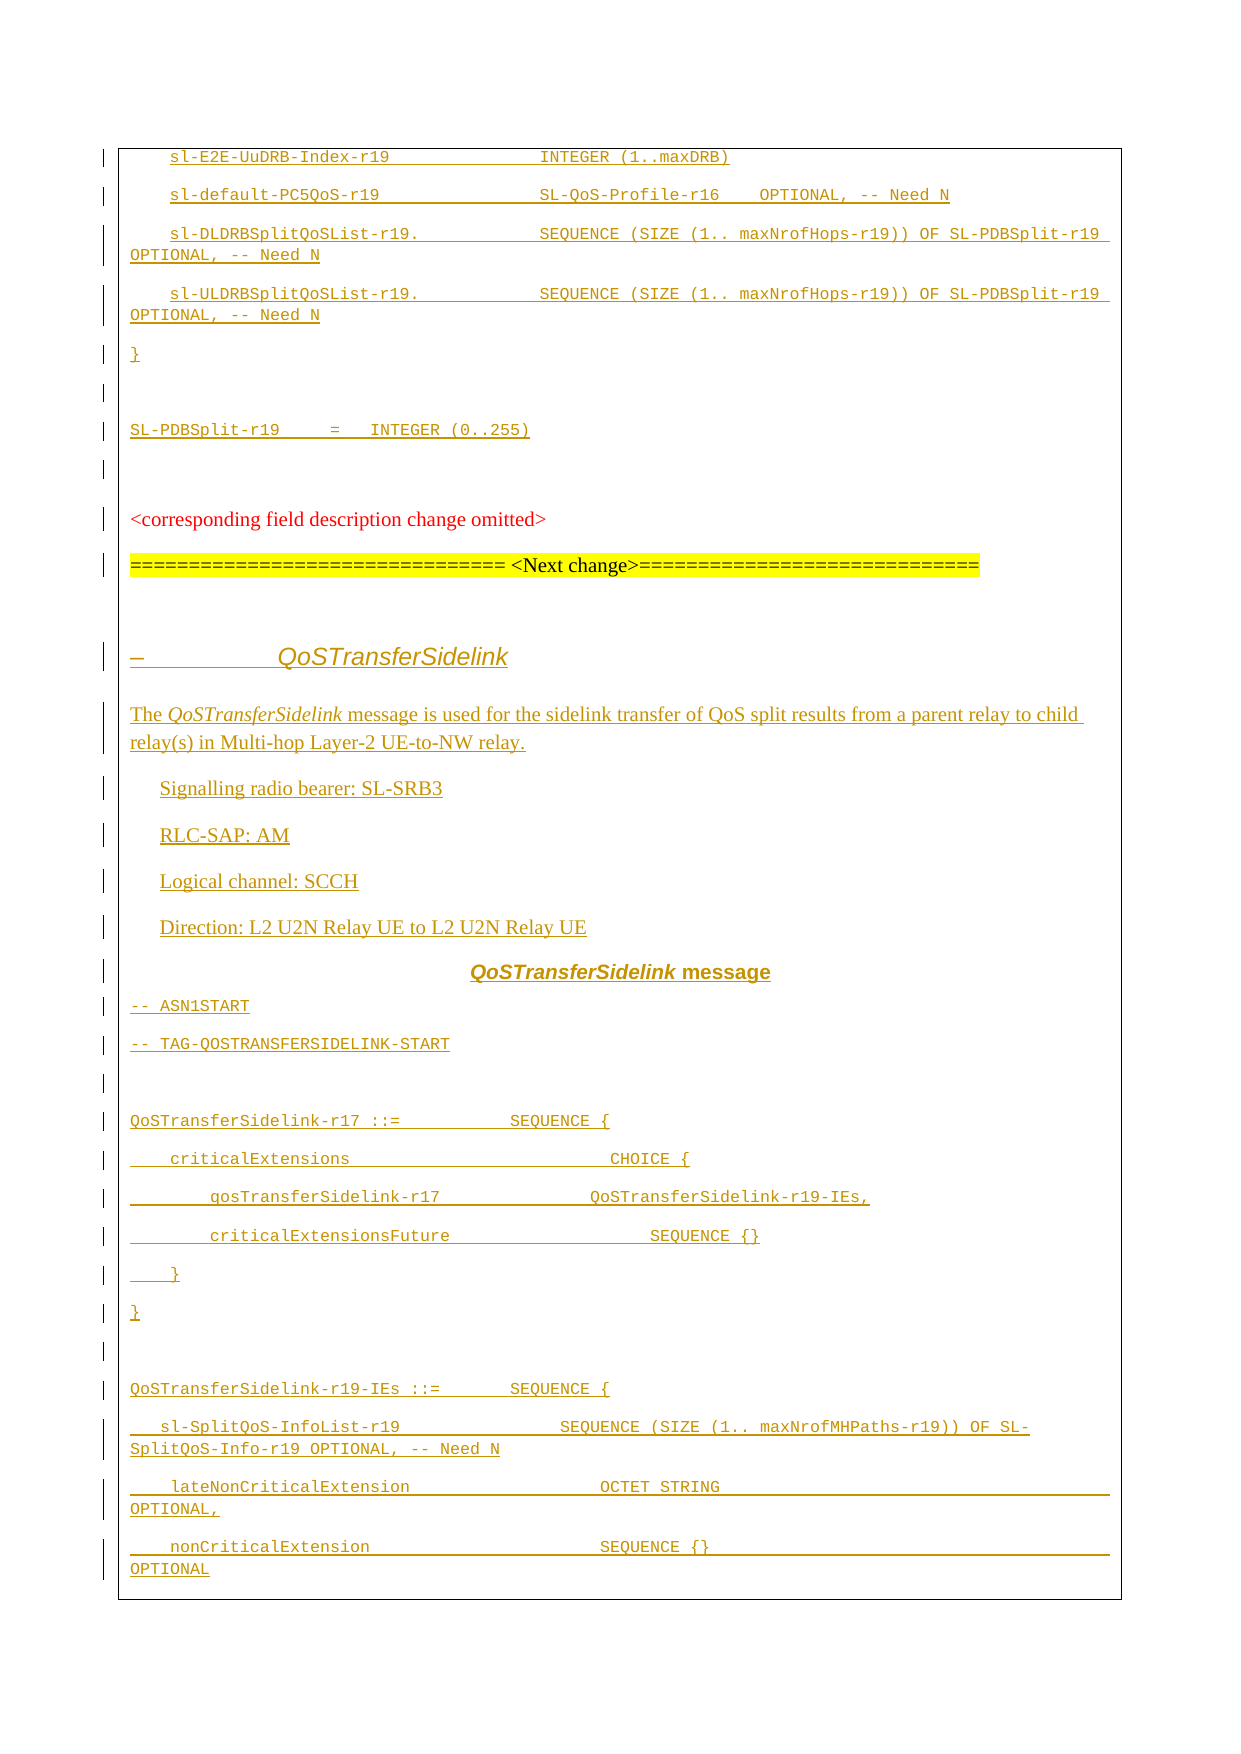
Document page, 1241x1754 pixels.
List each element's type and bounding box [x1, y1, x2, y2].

table_header [119, 149, 1121, 1599]
